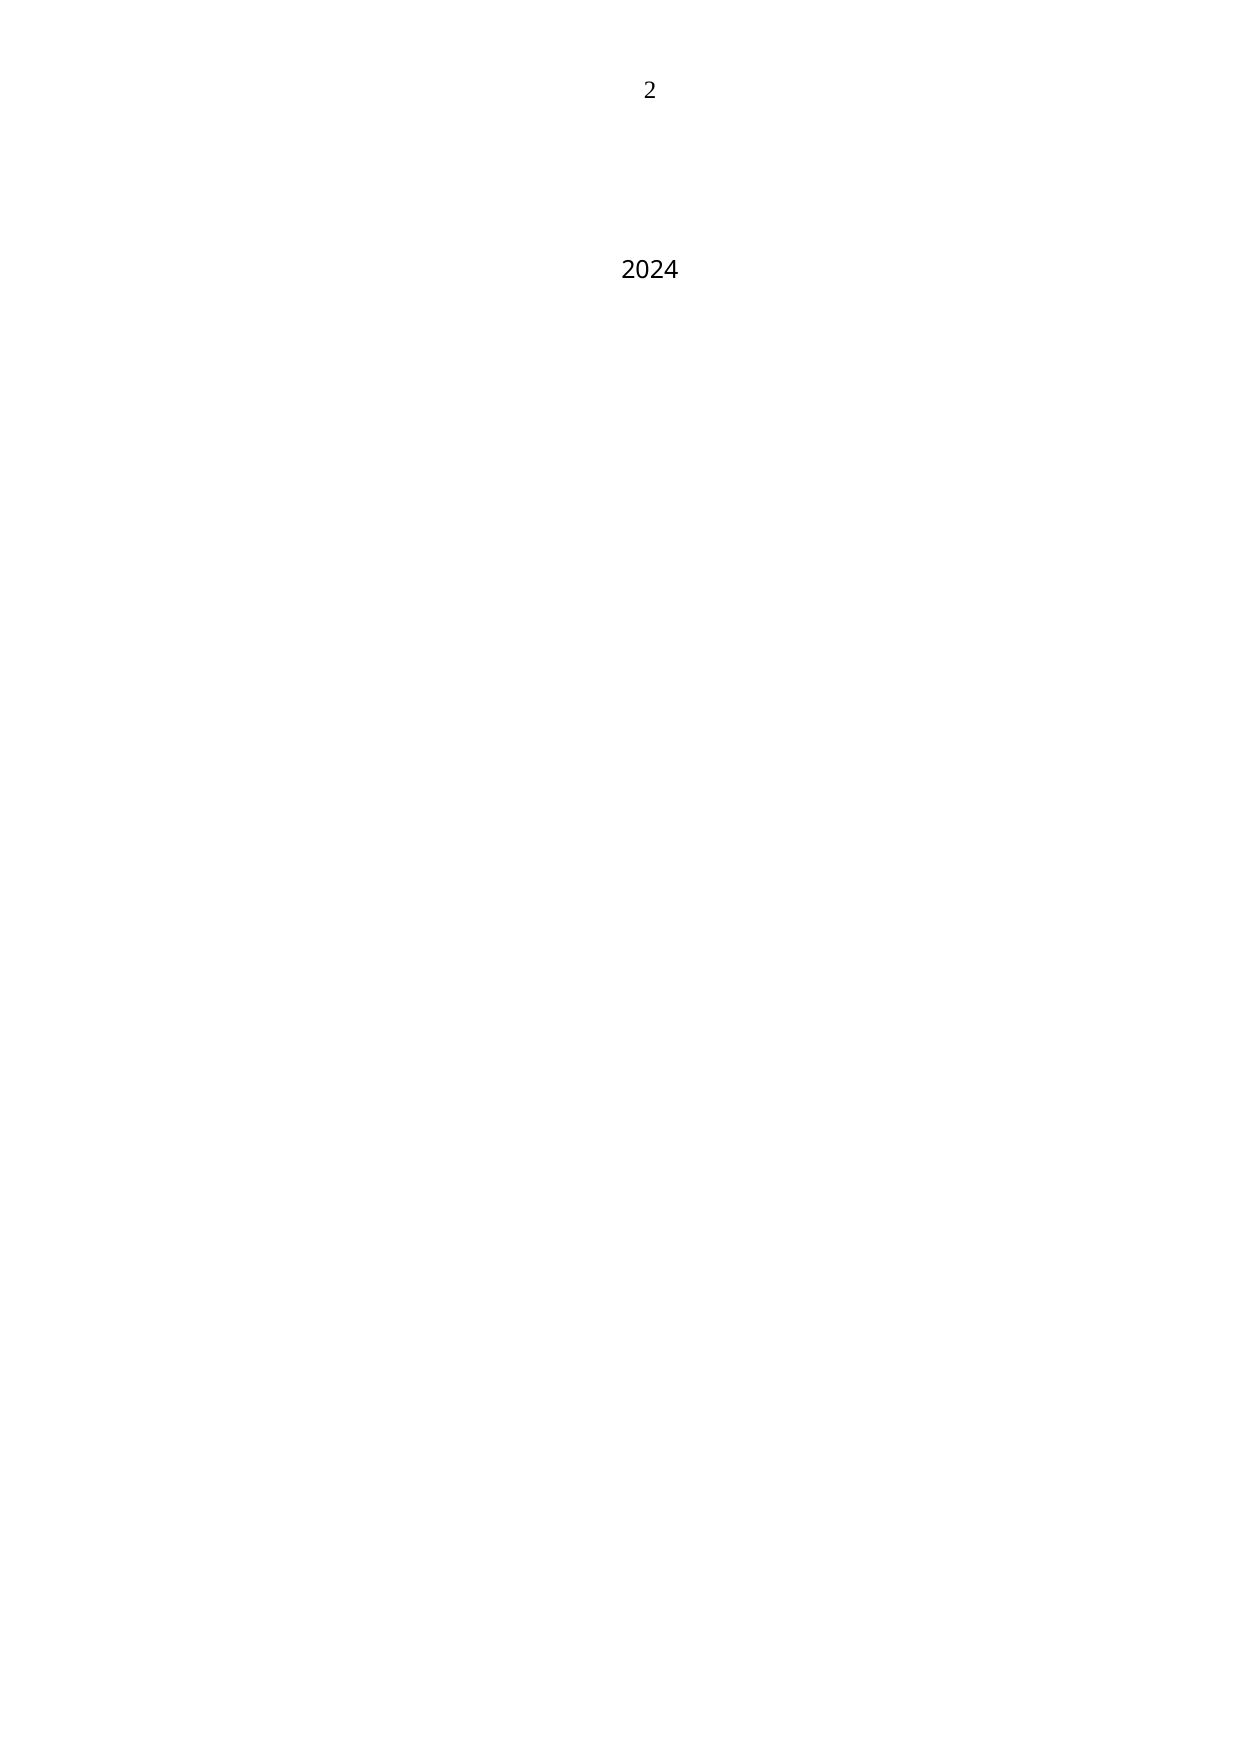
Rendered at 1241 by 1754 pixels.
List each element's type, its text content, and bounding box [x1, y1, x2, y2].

text 2024 [118, 252, 1181, 286]
